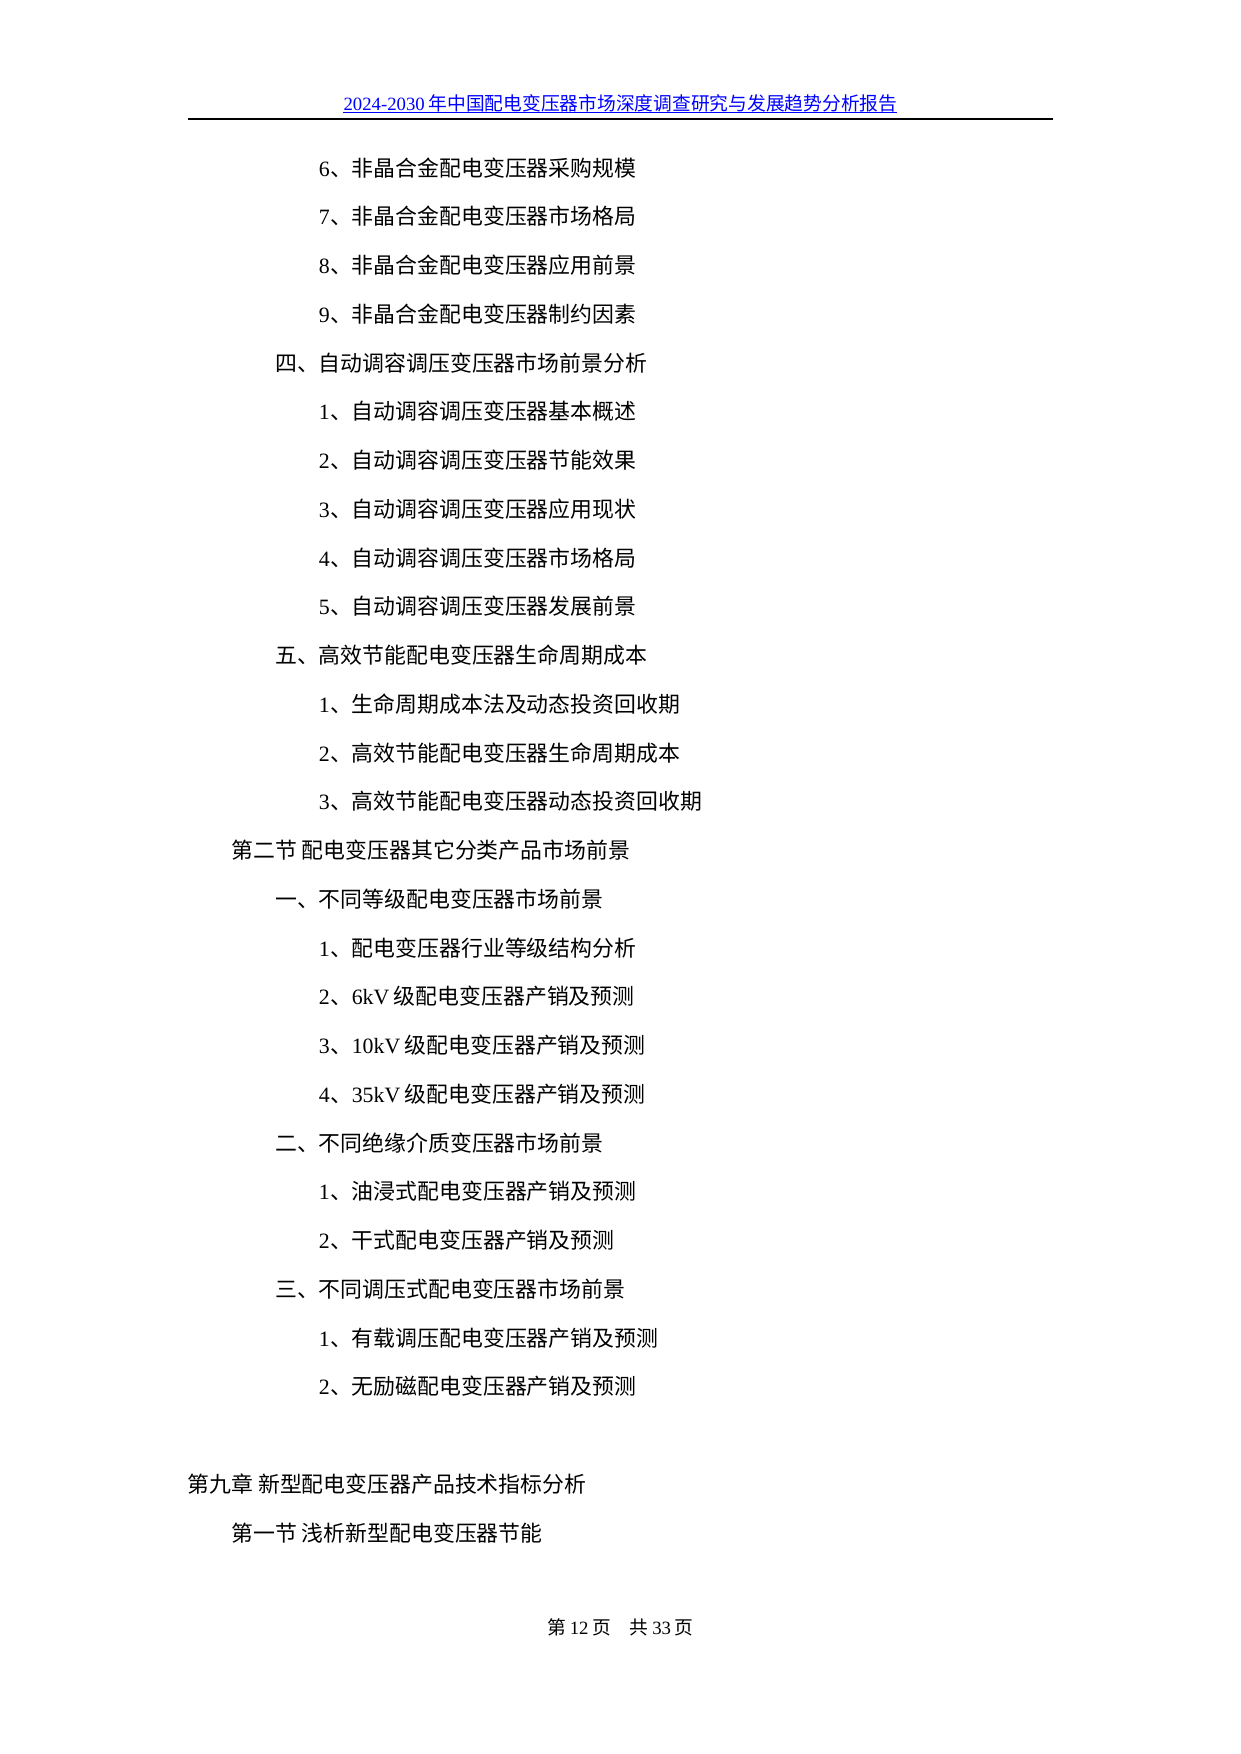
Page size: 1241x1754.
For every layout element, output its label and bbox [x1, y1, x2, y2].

text [187, 150, 1053, 1548]
